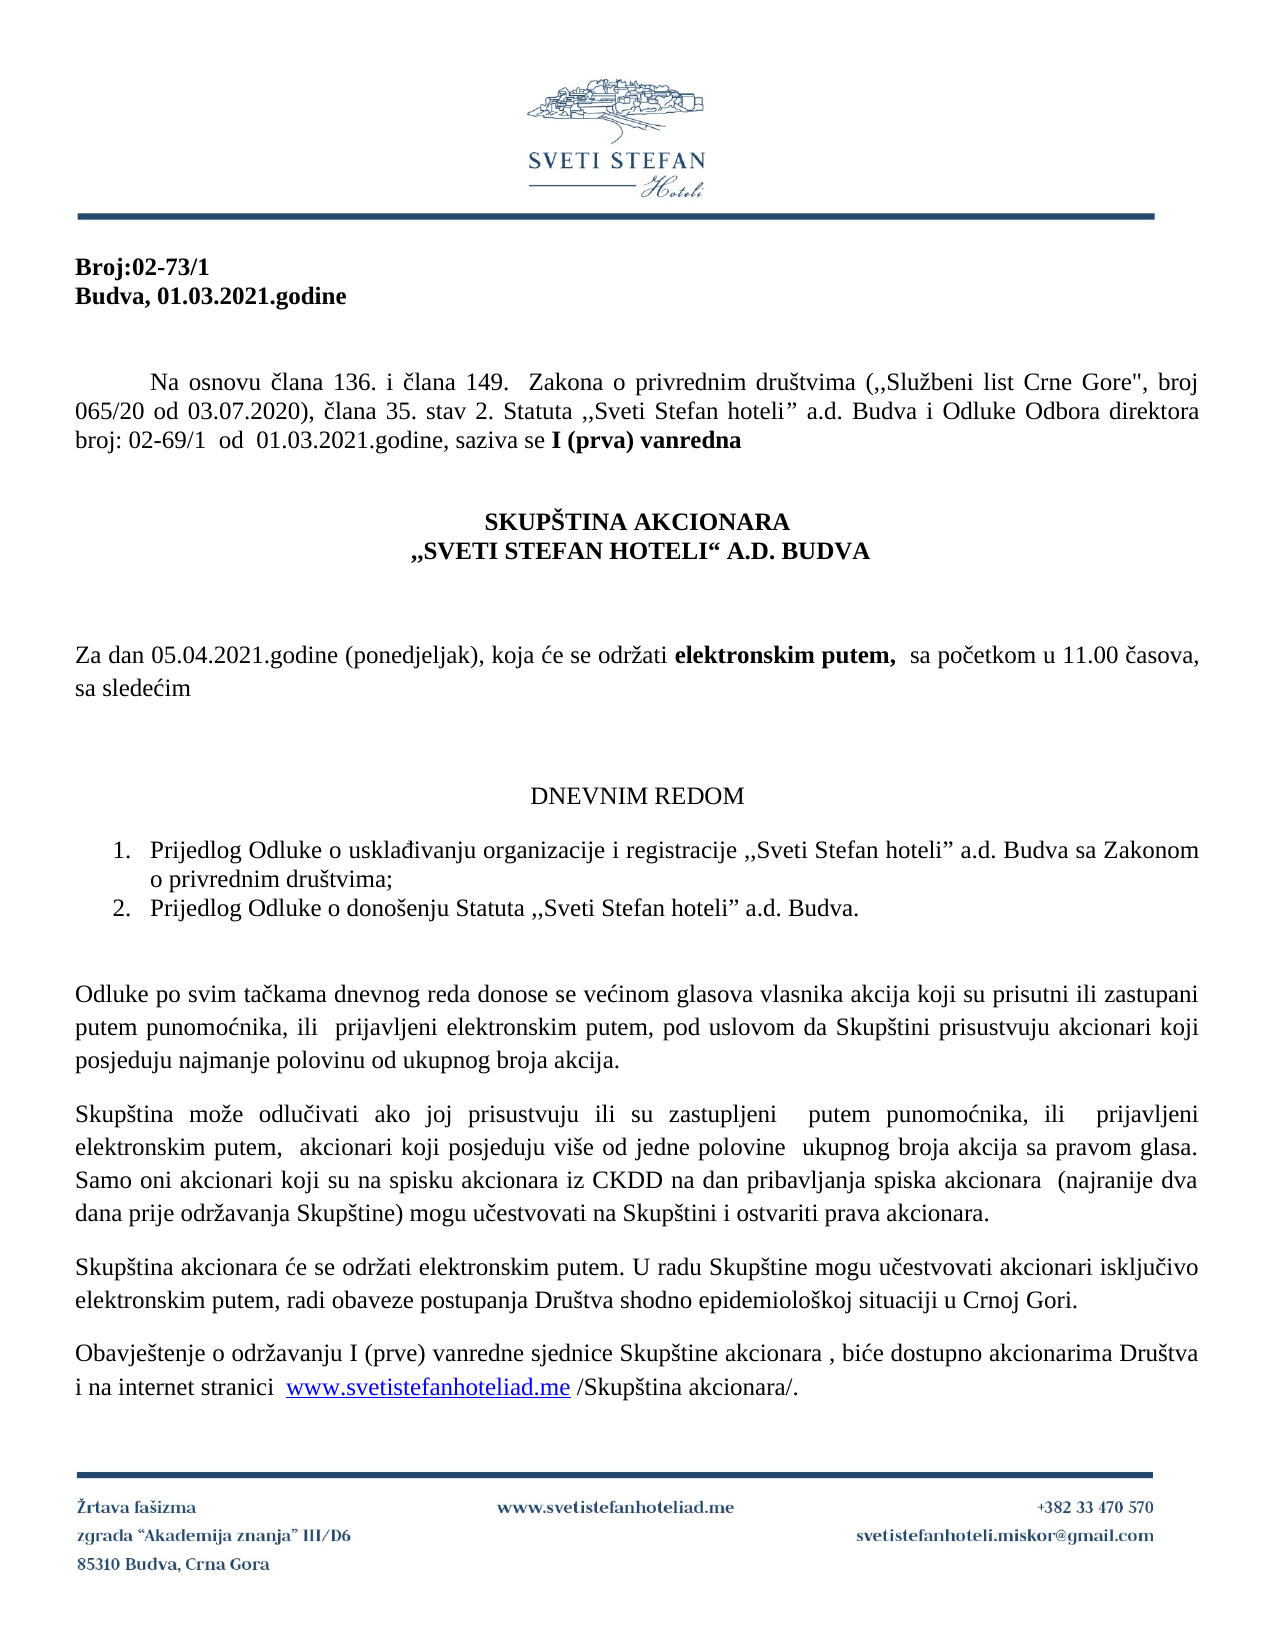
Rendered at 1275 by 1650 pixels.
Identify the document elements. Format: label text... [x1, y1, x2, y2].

list Prijedlog Odluke o usklađivanju organizacije i registracije ,,Sveti Stefan hoteli” a.d. Budva sa Zakonom o privrednim društvima; [112, 835, 1200, 893]
text DNEVNIM REDOM [75, 781, 1200, 810]
text Za dan 05.04.2021.godine (ponedjeljak), koja će se održati elektronskim putem, sa početkom u 11.00 časova, sa sledećim [75, 641, 1200, 702]
picture [75, 1468, 1153, 1575]
text SKUPŠTINA AKCIONARA ,,SVETI STEFAN HOTELI“ A.D. BUDVA [75, 507, 1200, 565]
text Obavještenje o održavanju I (prve) vanredne sjednice Skupštine akcionara , biće dostupno akcionarima Društva i na internet stranici www.svetistefanhoteliad.me /Skupština akcionara/. [75, 1338, 1200, 1401]
text Skupština akcionara će se održati elektronskim putem. U radu Skupštine mogu učestvovati akcionari isključivo elektronskim putem, radi obaveze postupanja Društva shodno epidemiološkoj situaciji u Crnoj Gori. [75, 1252, 1200, 1313]
text Skupština može odlučivati ako joj prisustvuju ili su zastupljeni putem punomoćnika, ili prijavljeni elektronskim putem, akcionari koji posjeduju više od jedne polovine ukupnog broja akcija sa pravom glasa. Samo oni akcionari koji su na spisku akcionara iz CKDD na dan pribavljanja spiska akcionara (najranije dva dana prije održavanja Skupštine) mogu učestvovati na Skupštini i ostvariti prava akcionara. [75, 1099, 1200, 1227]
text Odluke po svim tačkama dnevnog reda donose se većinom glasova vlasnika akcija koji su prisutni ili zastupani putem punomoćnika, ili prijavljeni elektronskim putem, pod uslovom da Skupštini prisustvuju akcionari koji posjeduju najmanje polovinu od ukupnog broja akcija. [75, 979, 1200, 1074]
picture [75, 75, 1156, 224]
subtitle Na osnovu člana 136. i člana 149. Zakona o privrednim društvima (,,Službeni list Crne Gore", broj 065/20 od 03.07.2020), člana 35. stav 2. Statuta ,,Sveti Stefan hoteli” a.d. Budva i Odluke Odbora direktora broj: 02-69/1 od 01.03.2021.godine, saziva se I (prva) vanredna [75, 367, 1200, 453]
text Broj:02-73/1 [75, 252, 1200, 281]
text Budva, 01.03.2021.godine [75, 281, 1200, 310]
list Prijedlog Odluke o donošenju Statuta ,,Sveti Stefan hoteli” a.d. Budva. [112, 893, 1200, 921]
